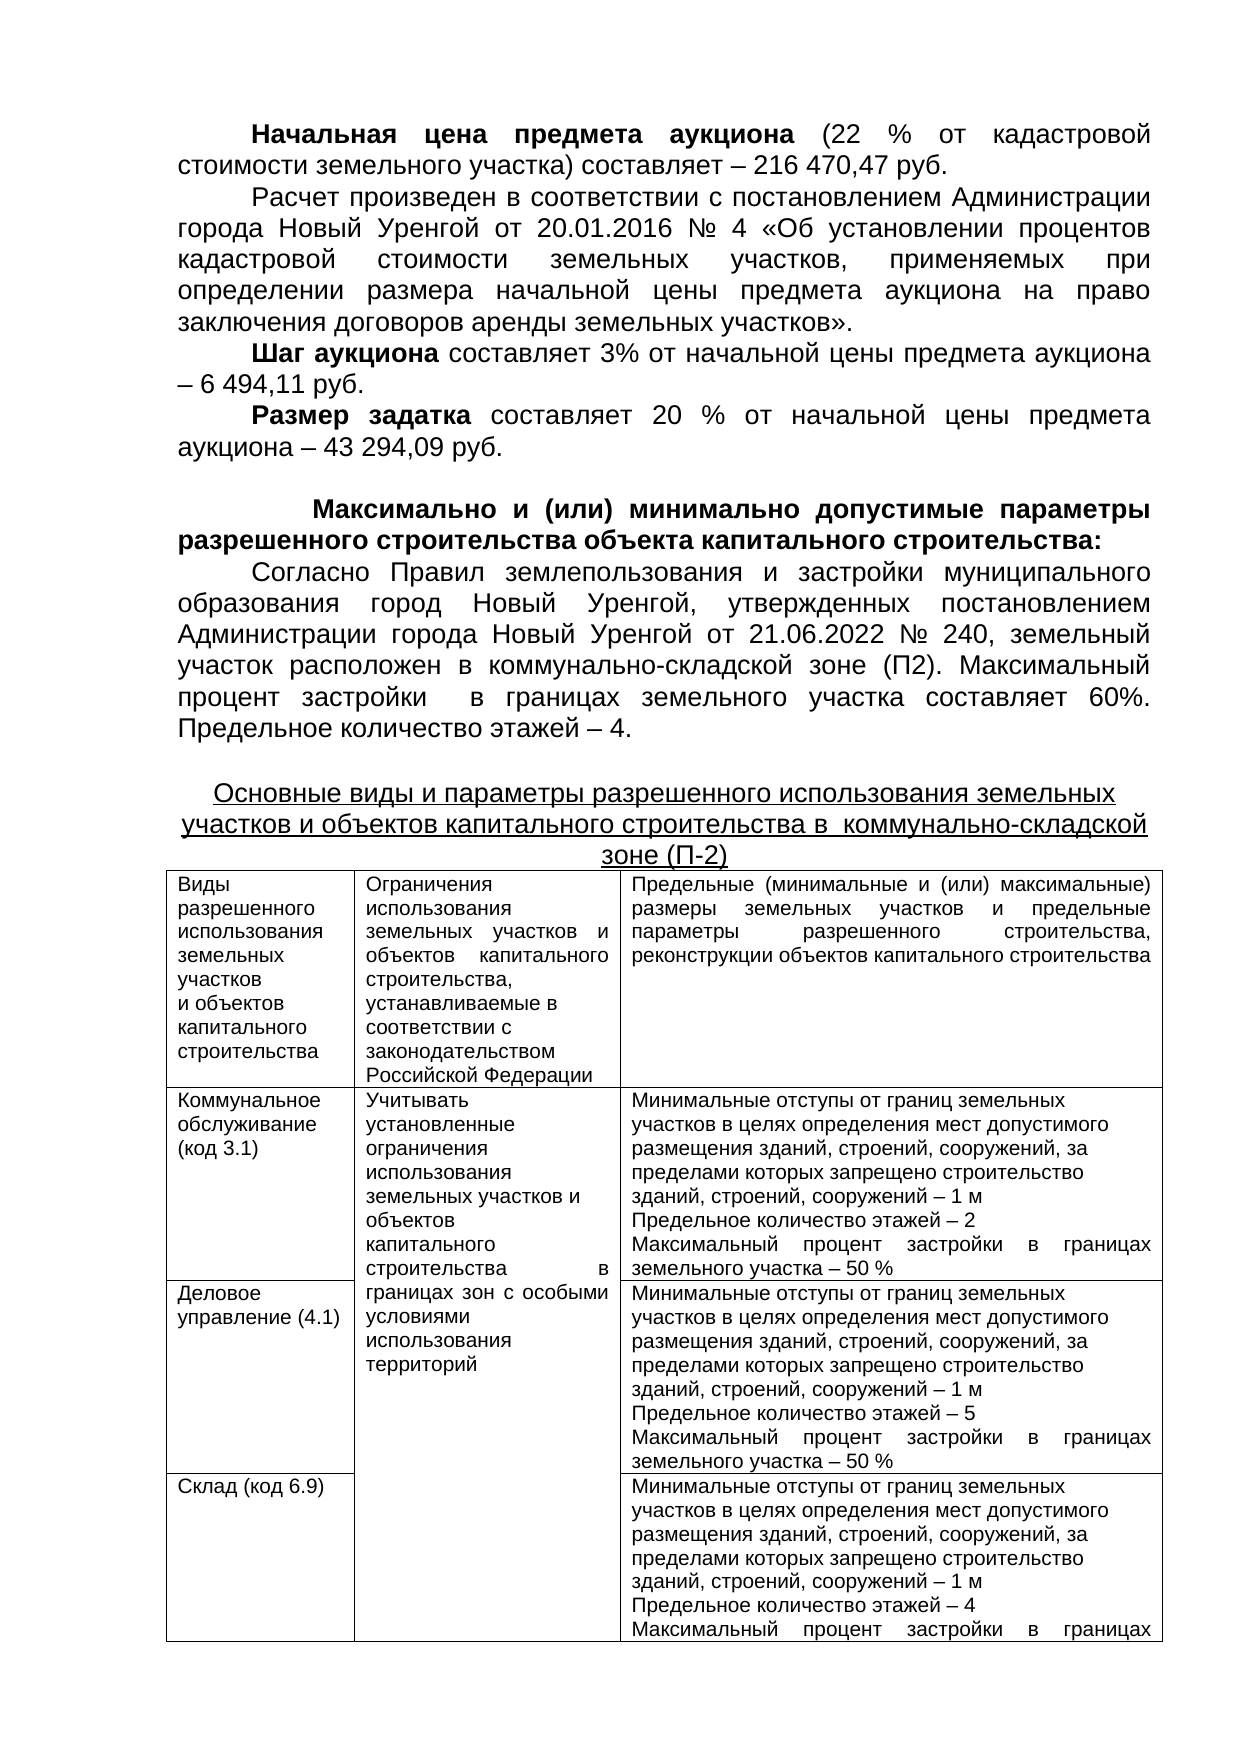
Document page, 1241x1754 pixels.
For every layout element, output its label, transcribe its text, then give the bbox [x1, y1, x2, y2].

table_cell Минимальные отступы от границ земельных участков в целях определения мест допустимого размещения зданий, строений, сооружений, за пределами которых запрещено строительство зданий, строений, сооружений – 1 м Предельное количество этажей – 5 Максимальный процент застройки в границах земельного участка – 50 % [621, 1281, 1162, 1472]
text Начальная цена предмета аукциона (22 % от кадастровой стоимости земельного участка) составляет – 216 470,47 руб. [177, 118, 1152, 181]
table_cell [621, 1474, 1162, 1641]
table_cell Деловое управление (4.1) [167, 1281, 354, 1472]
table_header Виды разрешенного использования земельных участков и объектов капитального строительства [167, 871, 354, 1087]
text Размер задатка составляет 20 % от начальной цены предмета аукциона – 43 294,09 руб. [177, 399, 1152, 462]
table_header Предельные (минимальные и (или) максимальные) размеры земельных участков и предельные параметры разрешенного строительства, реконструкции объектов капитального строительства [621, 871, 1162, 1087]
text Согласно Правил землепользования и застройки муниципального образования город Новый Уренгой, утвержденных постановлением Администрации города Новый Уренгой от 21.06.2022 № 240, земельный участок расположен в коммунально-складской зоне (П2). Максимальный процент застройки в границах земельного участка составляет 60%. Предельное количество этажей – 4. [177, 556, 1152, 743]
text Максимально и (или) минимально допустимые параметры разрешенного строительства объекта капитального строительства: [177, 493, 1152, 556]
text Основные виды и параметры разрешенного использования земельных участков и объектов капитального строительства в коммунально-складской зоне (П-2) [177, 777, 1152, 870]
table_header Ограничения использования земельных участков и объектов капитального строительства, устанавливаемые в соответствии с законодательством Российской Федерации [355, 871, 620, 1087]
text Шаг аукциона составляет 3% от начальной цены предмета аукциона – 6 494,11 руб. [177, 337, 1152, 399]
table_cell Коммунальное обслуживание (код 3.1) [167, 1088, 354, 1280]
table_cell Склад (код 6.9) [167, 1474, 354, 1641]
text Расчет произведен в соответствии с постановлением Администрации города Новый Уренгой от 20.01.2016 № 4 «Об установлении процентов кадастровой стоимости земельных участков, применяемых при определении размера начальной цены предмета аукциона на право заключения договоров аренды земельных участков». [177, 181, 1152, 337]
table_cell Минимальные отступы от границ земельных участков в целях определения мест допустимого размещения зданий, строений, сооружений, за пределами которых запрещено строительство зданий, строений, сооружений – 1 м Предельное количество этажей – 2 Максимальный процент застройки в границах земельного участка – 50 % [621, 1088, 1162, 1280]
